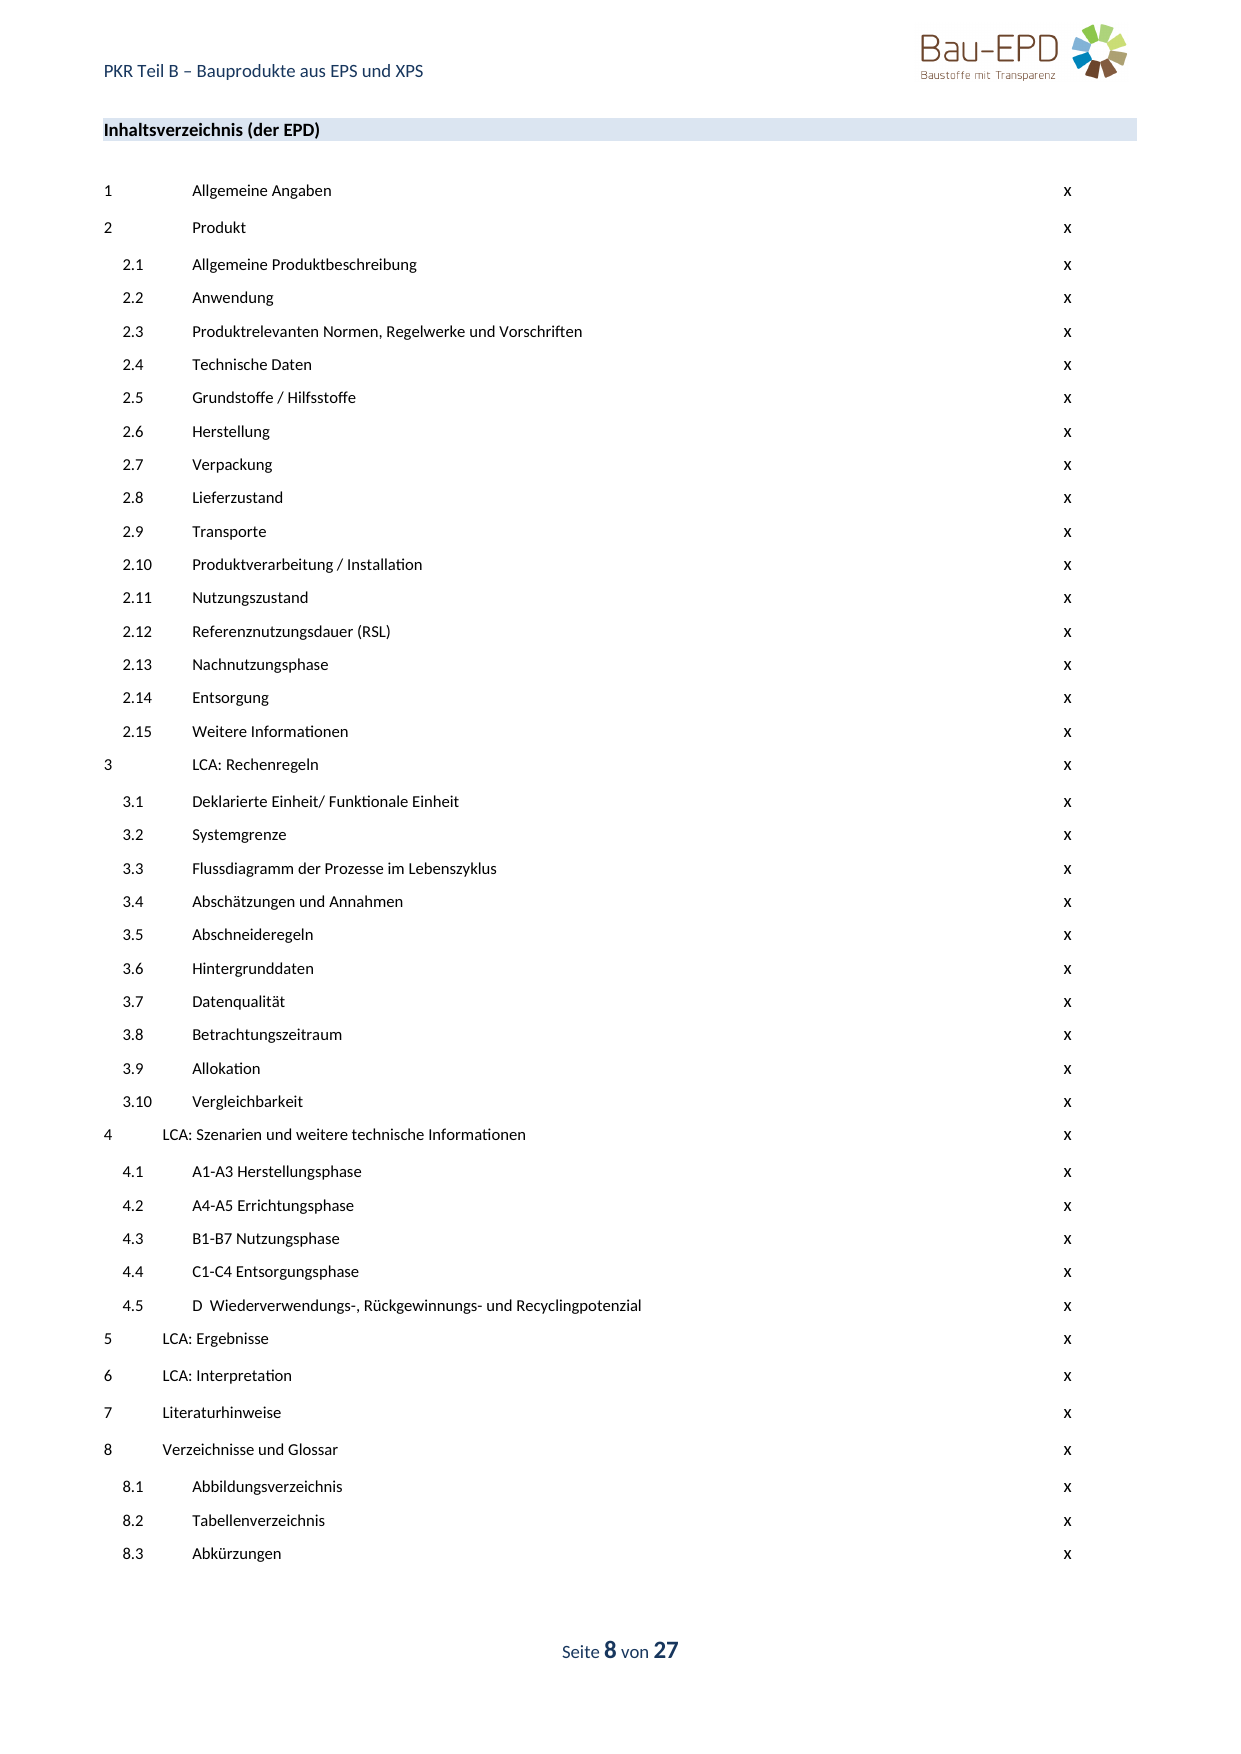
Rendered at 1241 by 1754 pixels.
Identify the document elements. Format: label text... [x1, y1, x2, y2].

text 2.2 Anwendung x [122, 285, 1137, 308]
text 3.7 Datenqualität x [122, 989, 1137, 1012]
text 2.15 Weitere Informationen x [122, 719, 1137, 742]
text Inhaltsverzeichnis (der EPD) [103, 118, 1137, 141]
text 8.1 Abbildungsverzeichnis x [122, 1474, 1137, 1497]
text 4.3 B1-B7 Nutzungsphase x [122, 1226, 1137, 1249]
text 2.7 Verpackung x [122, 452, 1137, 475]
text 2.1 Allgemeine Produktbeschreibung x [122, 252, 1137, 275]
text 2.6 Herstellung x [122, 419, 1137, 442]
text 2.9 Transporte x [122, 519, 1137, 542]
text 8.3 Abkürzungen x [122, 1541, 1137, 1564]
text 3.2 Systemgrenze x [122, 822, 1137, 845]
text 2.8 Lieferzustand x [122, 485, 1137, 508]
text 4 LCA: Szenarien und weitere technische Informationen x [103, 1122, 1137, 1145]
text 2 Produkt x [103, 215, 1137, 238]
text 2.11 Nutzungszustand x [122, 585, 1137, 608]
text 4.4 C1-C4 Entsorgungsphase x [122, 1259, 1137, 1282]
text 3.10 Vergleichbarkeit x [122, 1089, 1137, 1112]
text 2.13 Nachnutzungsphase x [122, 652, 1137, 675]
text 4.1 A1-A3 Herstellungsphase x [122, 1159, 1137, 1182]
text 6 LCA: Interpretation x [103, 1363, 1137, 1386]
text 3.4 Abschätzungen und Annahmen x [122, 889, 1137, 912]
text 2.10 Produktverarbeitung / Installation x [122, 552, 1137, 575]
text 4.2 A4-A5 Errichtungsphase x [122, 1193, 1137, 1216]
text 7 Literaturhinweise x [103, 1400, 1137, 1423]
text 2.14 Entsorgung x [122, 685, 1137, 708]
text 2.3 Produktrelevanten Normen, Regelwerke und Vorschriften x [122, 319, 1137, 342]
text 3.3 Flussdiagramm der Prozesse im Lebenszyklus x [122, 856, 1137, 879]
text 3.8 Betrachtungszeitraum x [122, 1022, 1137, 1045]
text 2.4 Technische Daten x [122, 352, 1137, 375]
text 4.5 D Wiederverwendungs-, Rückgewinnungs- und Recyclingpotenzial x [122, 1293, 1137, 1316]
text 3.9 Allokation x [122, 1056, 1137, 1079]
text 1 Allgemeine Angaben x [103, 178, 1137, 201]
text 3 LCA: Rechenregeln x [103, 752, 1137, 775]
text 8 Verzeichnisse und Glossar x [103, 1437, 1137, 1460]
text 2.12 Referenznutzungsdauer (RSL) x [122, 619, 1137, 642]
text 2.5 Grundstoffe / Hilfsstoffe x [122, 385, 1137, 408]
text 8.2 Tabellenverzeichnis x [122, 1508, 1137, 1531]
picture [913, 22, 1130, 82]
text 3.1 Deklarierte Einheit/ Funktionale Einheit x [122, 789, 1137, 812]
text 3.5 Abschneideregeln x [122, 922, 1137, 945]
text 3.6 Hintergrunddaten x [122, 956, 1137, 979]
text 5 LCA: Ergebnisse x [103, 1326, 1137, 1349]
